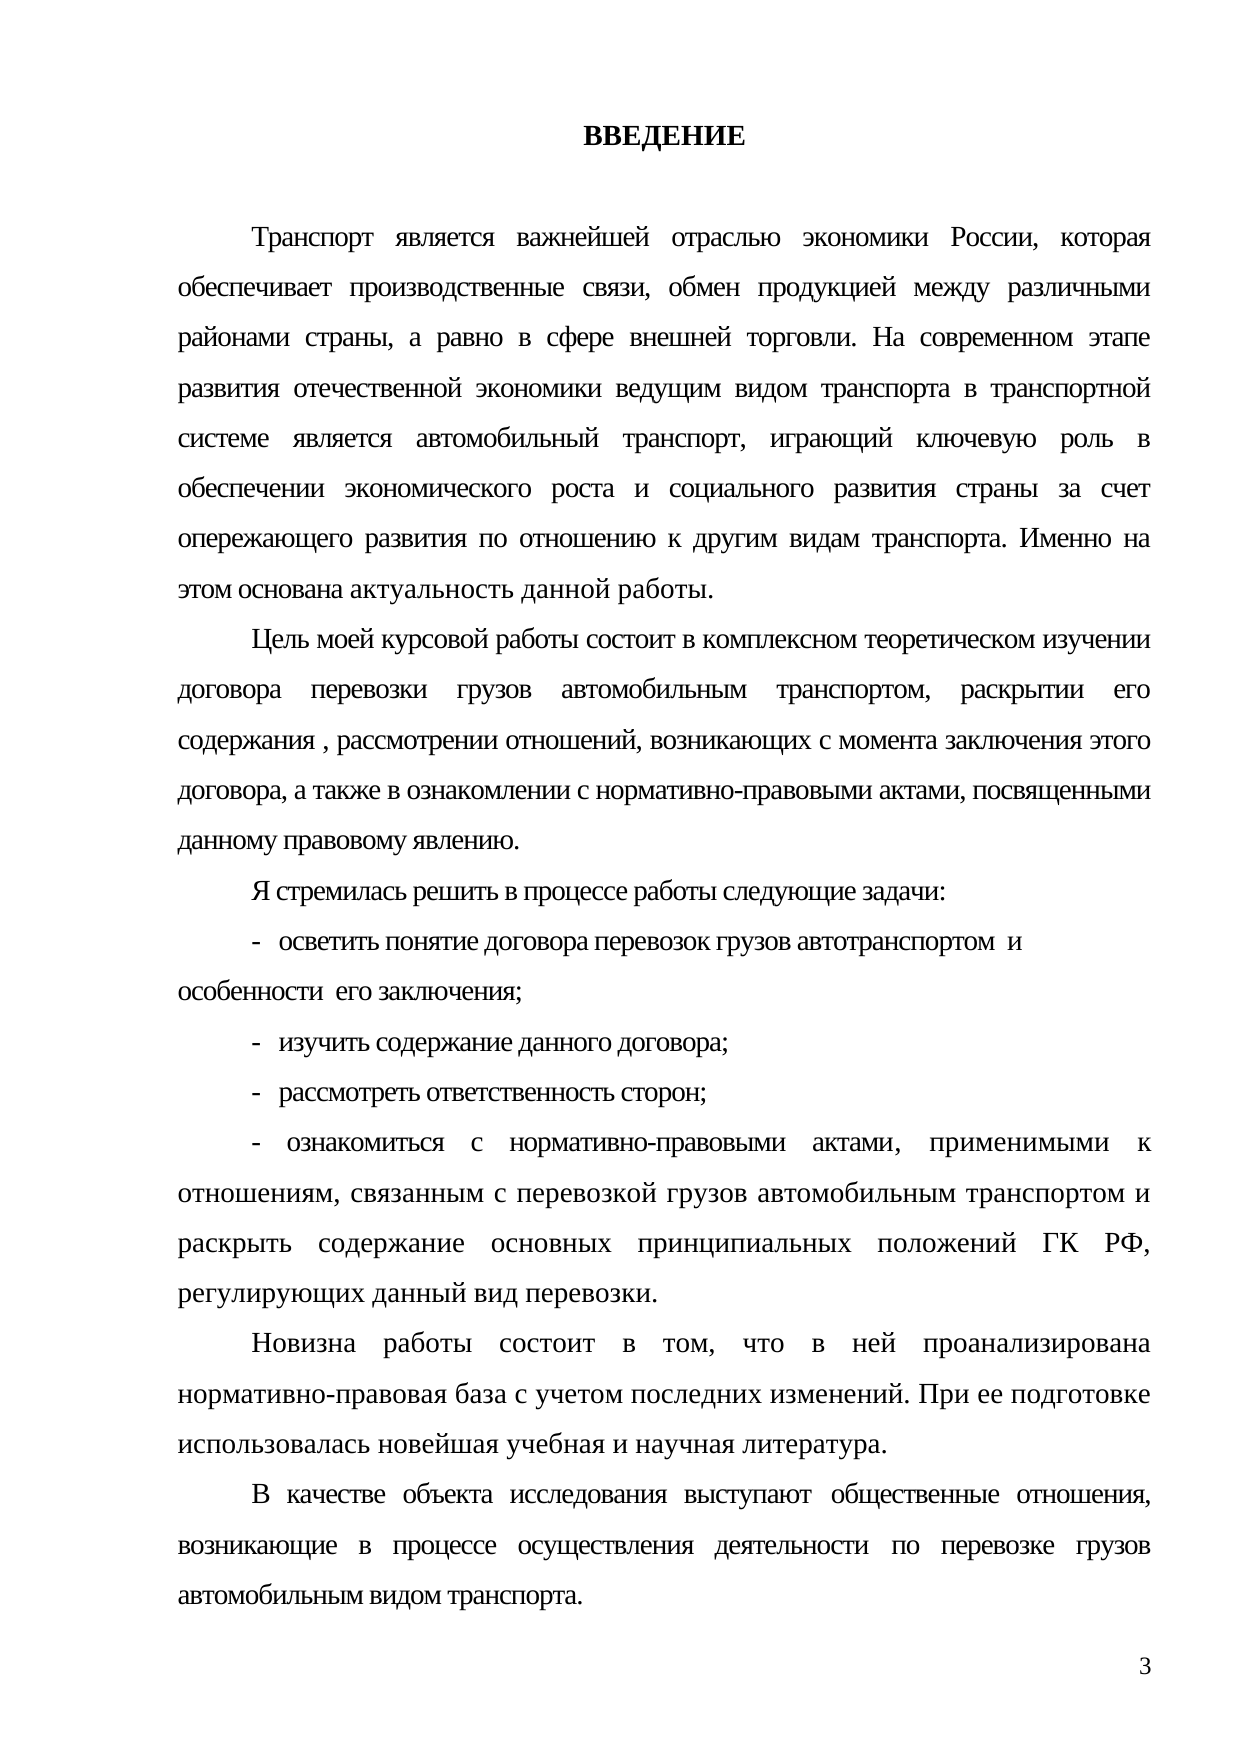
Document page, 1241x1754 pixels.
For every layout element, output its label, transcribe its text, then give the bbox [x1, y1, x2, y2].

text Я стремилась решить в процессе работы следующие задачи: [177, 873, 1152, 906]
text Цель моей курсовой работы состоит в комплексном теоретическом изучении договора перевозки грузов автомобильным транспортом, раскрытии его содержания , рассмотрении отношений, возникающих с момента заключения этого договора, а также в ознакомлении с нормативно-правовыми актами, посвященными данному правовому явлению. [177, 621, 1152, 856]
text ВВЕДЕНИЕ [177, 118, 1152, 152]
text - изучить содержание данного договора; [177, 1024, 1152, 1057]
text - ознакомиться с нормативно-правовыми актами, применимыми к отношениям, связанным с перевозкой грузов автомобильным транспортом и раскрыть содержание основных принципиальных положений ГК РФ, регулирующих данный вид перевозки. [177, 1124, 1152, 1309]
text В качестве объекта исследования выступают общественные отношения, возникающие в процессе осуществления деятельности по перевозке грузов автомобильным видом транспорта. [177, 1477, 1152, 1611]
text Транспорт является важнейшей отраслью экономики России, которая обеспечивает производственные связи, обмен продукцией между различными районами страны, а равно в сфере внешней торговли. На современном этапе развития отечественной экономики ведущим видом транспорта в транспортной системе является автомобильный транспорт, играющий ключевую роль в обеспечении экономического роста и социального развития страны за счет опережающего развития по отношению к другим видам транспорта. Именно на этом основана актуальность данной работы. [177, 219, 1152, 604]
text Новизна работы состоит в том, что в ней проанализирована нормативно-правовая база с учетом последних изменений. При ее подготовке использовалась новейшая учебная и научная литература. [177, 1326, 1152, 1460]
text - рассмотреть ответственность сторон; [177, 1074, 1152, 1108]
text - осветить понятие договора перевозок грузов автотранспортом и особенности его заключения; [177, 923, 1152, 1007]
